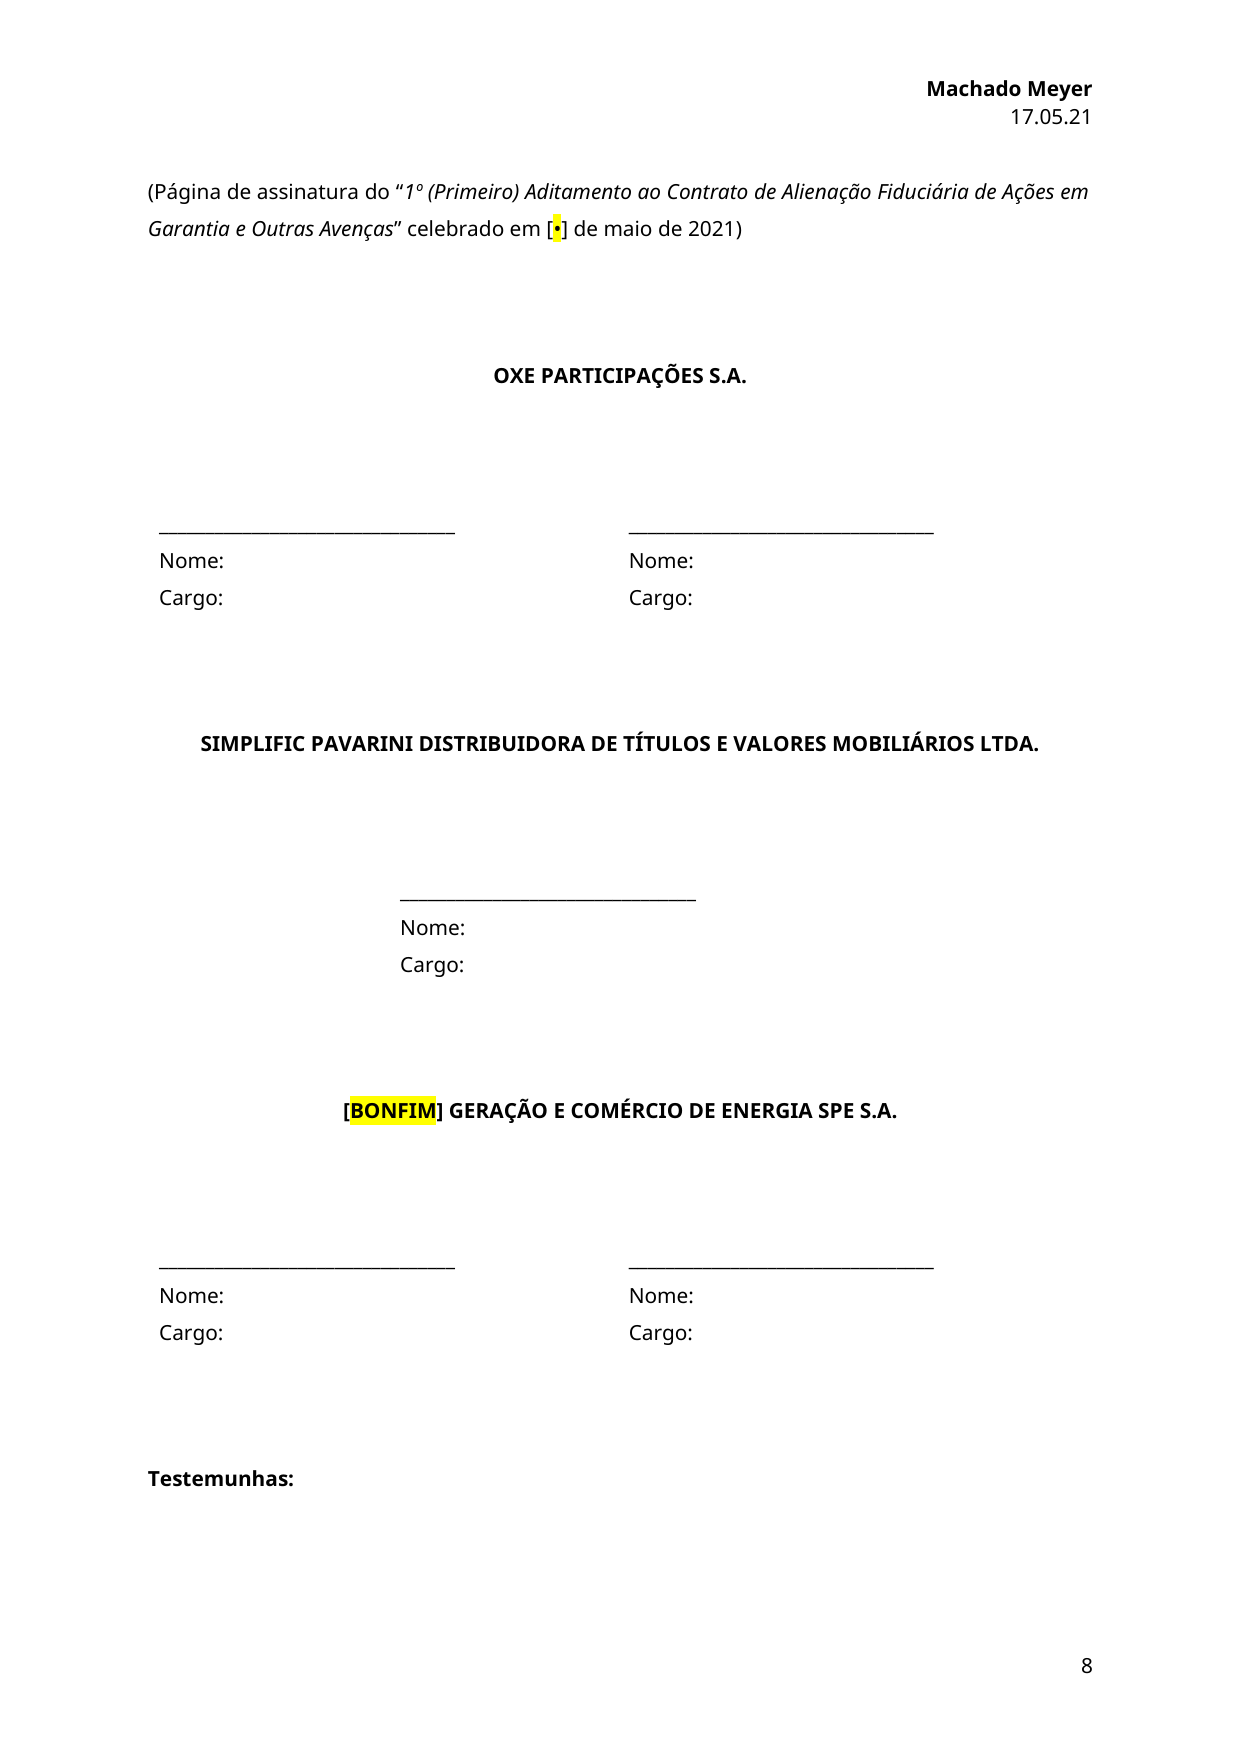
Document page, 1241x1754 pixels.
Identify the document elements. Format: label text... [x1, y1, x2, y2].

table_header _________________________________ Nome: Cargo: [617, 509, 1092, 618]
table_header ________________________________ Nome: Cargo: [148, 1244, 617, 1353]
text Testemunhas: [148, 1464, 1092, 1492]
table_header ________________________________ Nome: Cargo: [389, 876, 852, 986]
table_header _________________________________ Nome: Cargo: [617, 1244, 1092, 1353]
text [BONFIM] GERAÇÃO E COMÉRCIO DE ENERGIA SPE S.A. [436, 1096, 1092, 1125]
text (Página de assinatura do “1º (Primeiro) Aditamento ao Contrato de Alienação Fiduciária de Ações em Garantia e Outras Avenças” celebrado em [•] de maio de 2021) [148, 177, 1092, 242]
text SIMPLIFIC PAVARINI DISTRIBUIDORA DE TÍTULOS E VALORES MOBILIÁRIOS LTDA. [148, 729, 1092, 757]
table_header ________________________________ Nome: Cargo: [148, 509, 617, 618]
text [BONFIM] GERAÇÃO E COMÉRCIO DE ENERGIA SPE S.A. [148, 1096, 350, 1125]
text OXE PARTICIPAÇÕES S.A. [148, 362, 1092, 390]
